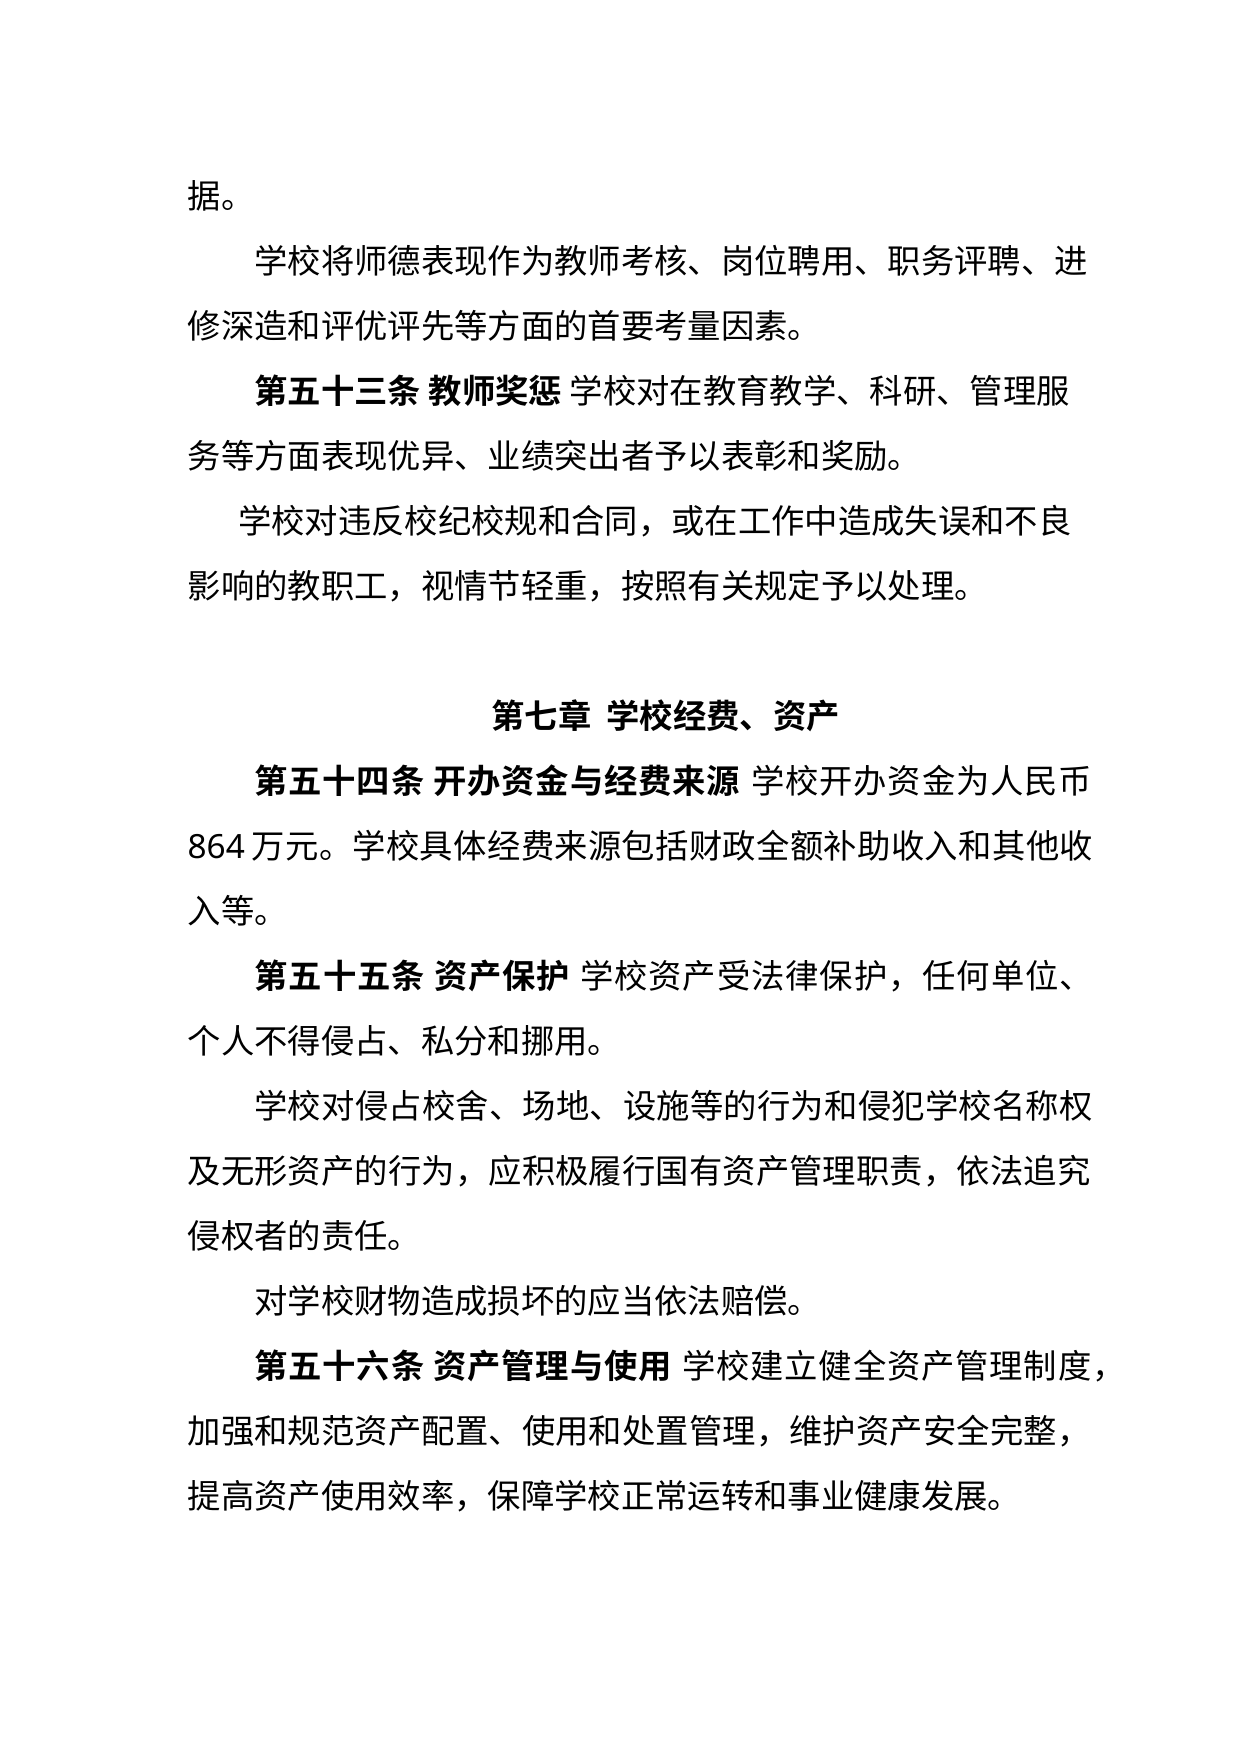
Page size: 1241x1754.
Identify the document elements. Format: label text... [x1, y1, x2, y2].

text 学校对侵占校舍、场地、设施等的行为和侵犯学校名称权及无形资产的行为，应积极履行国有资产管理职责，依法追究侵权者的责任。 [187, 1072, 1093, 1267]
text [187, 162, 1093, 227]
text 学校将师德表现作为教师考核、岗位聘用、职务评聘、进修深造和评优评先等方面的首要考量因素。 [187, 227, 1093, 357]
text 第五十三条 教师奖惩 学校对在教育教学、科研、管理服务等方面表现优异、业绩突出者予以表彰和奖励。 [187, 357, 1093, 487]
text 第五十六条 资产管理与使用 学校建立健全资产管理制度，加强和规范资产配置、使用和处置管理，维护资产安全完整，提高资产使用效率，保障学校正常运转和事业健康发展。 [187, 1332, 1093, 1527]
text 第五十四条 开办资金与经费来源 学校开办资金为人民币 864万元。学校具体经费来源包括财政全额补助收入和其他收入等。 [187, 747, 1093, 942]
text 对学校财物造成损坏的应当依法赔偿。 [187, 1267, 1093, 1332]
text 学校对违反校纪校规和合同，或在工作中造成失误和不良影响的教职工，视情节轻重，按照有关规定予以处理。 [187, 487, 1093, 617]
text 第五十五条 资产保护 学校资产受法律保护，任何单位、个人不得侵占、私分和挪用。 [187, 942, 1093, 1072]
text 第七章 学校经费、资产 [187, 682, 1093, 747]
